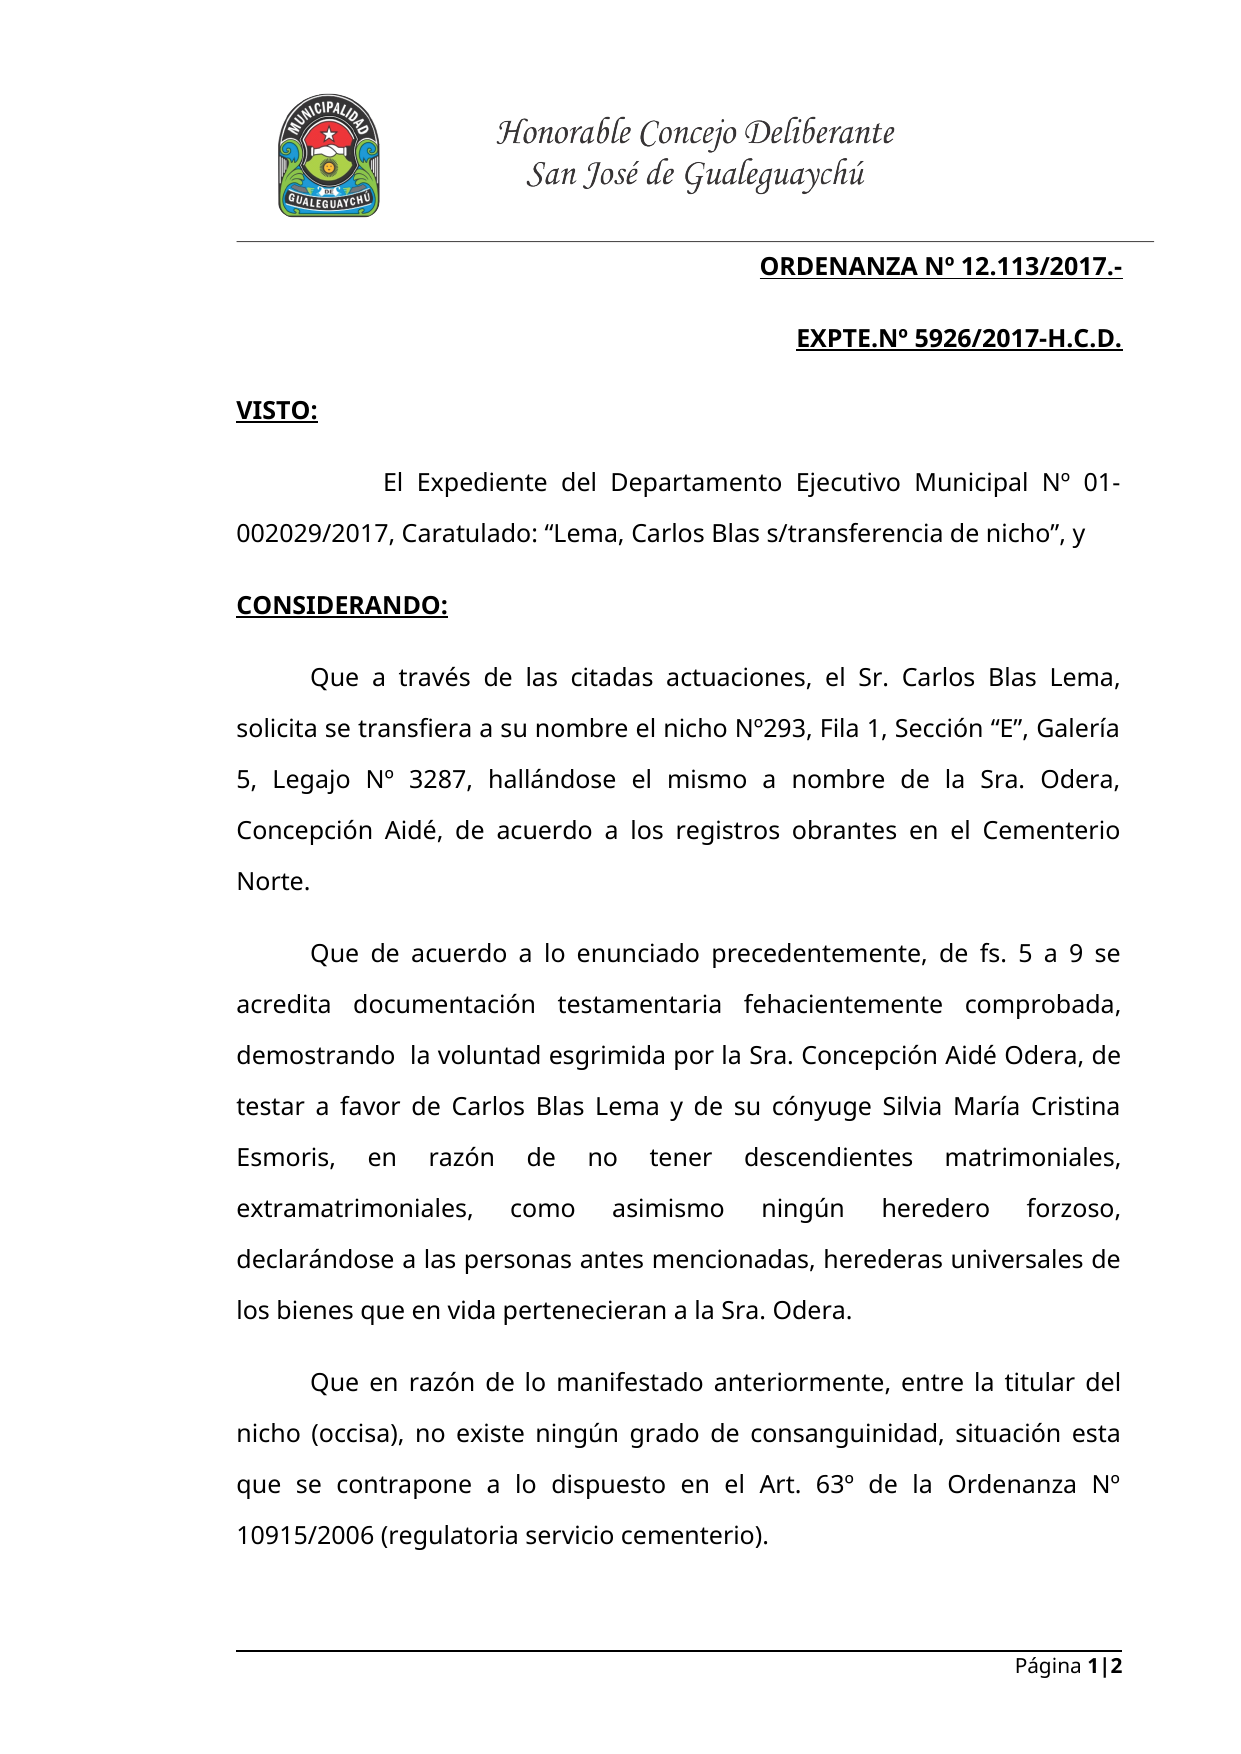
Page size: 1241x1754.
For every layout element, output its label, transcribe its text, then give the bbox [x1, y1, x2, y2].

text CONSIDERANDO: [236, 587, 1122, 621]
text Que en razón de lo manifestado anteriormente, entre la titular del nicho (occisa), no existe ningún grado de consanguinidad, situación esta que se contrapone a lo dispuesto en el Art. 63º de º 10915/2006 (regulatoria servicio cementerio). [236, 1364, 1122, 1552]
picture [236, 73, 1155, 249]
text El Expediente del Departamento Ejecutivo Municipal Nº 01-002029/2017, Caratulado: “Lema, Carlos Blas s/transferencia de nicho”, y [236, 464, 1122, 549]
text Que de acuerdo a lo enunciado precedentemente, de fs. 5 a 9 se acredita documentación testamentaria fehacientemente comprobada, demostrando la voluntad esgrimida por la Sra. Concepción Aidé Odera, de testar a favor de Carlos Blas Lema y de su cónyuge Silvia María Cristina Esmoris, en razón de no tener descendientes matrimoniales, extramatrimoniales, como asimismo ningún heredero forzoso, declarándose a las personas antes mencionadas, herederas universales de los bienes que en vida pertenecieran a la Sra. Odera. [236, 935, 1122, 1327]
text EXPTE.Nº 5926/2017-H.C.D. [236, 321, 1122, 355]
text Que a través de las citadas actuaciones, el Sr. Carlos Blas Lema, solicita se transfiera a su nombre el nicho Nº293, Fila 1, Sección “E”, Galería 5, Legajo Nº 3287, hallándose el mismo a nombre de la Sra. Odera, Concepción Aidé, de acuerdo a los registros obrantes en el Cementerio Norte. [236, 659, 1122, 897]
text VISTO: [236, 393, 1122, 427]
text ORDENANZA Nº 12.113/2017.- [236, 249, 1122, 283]
